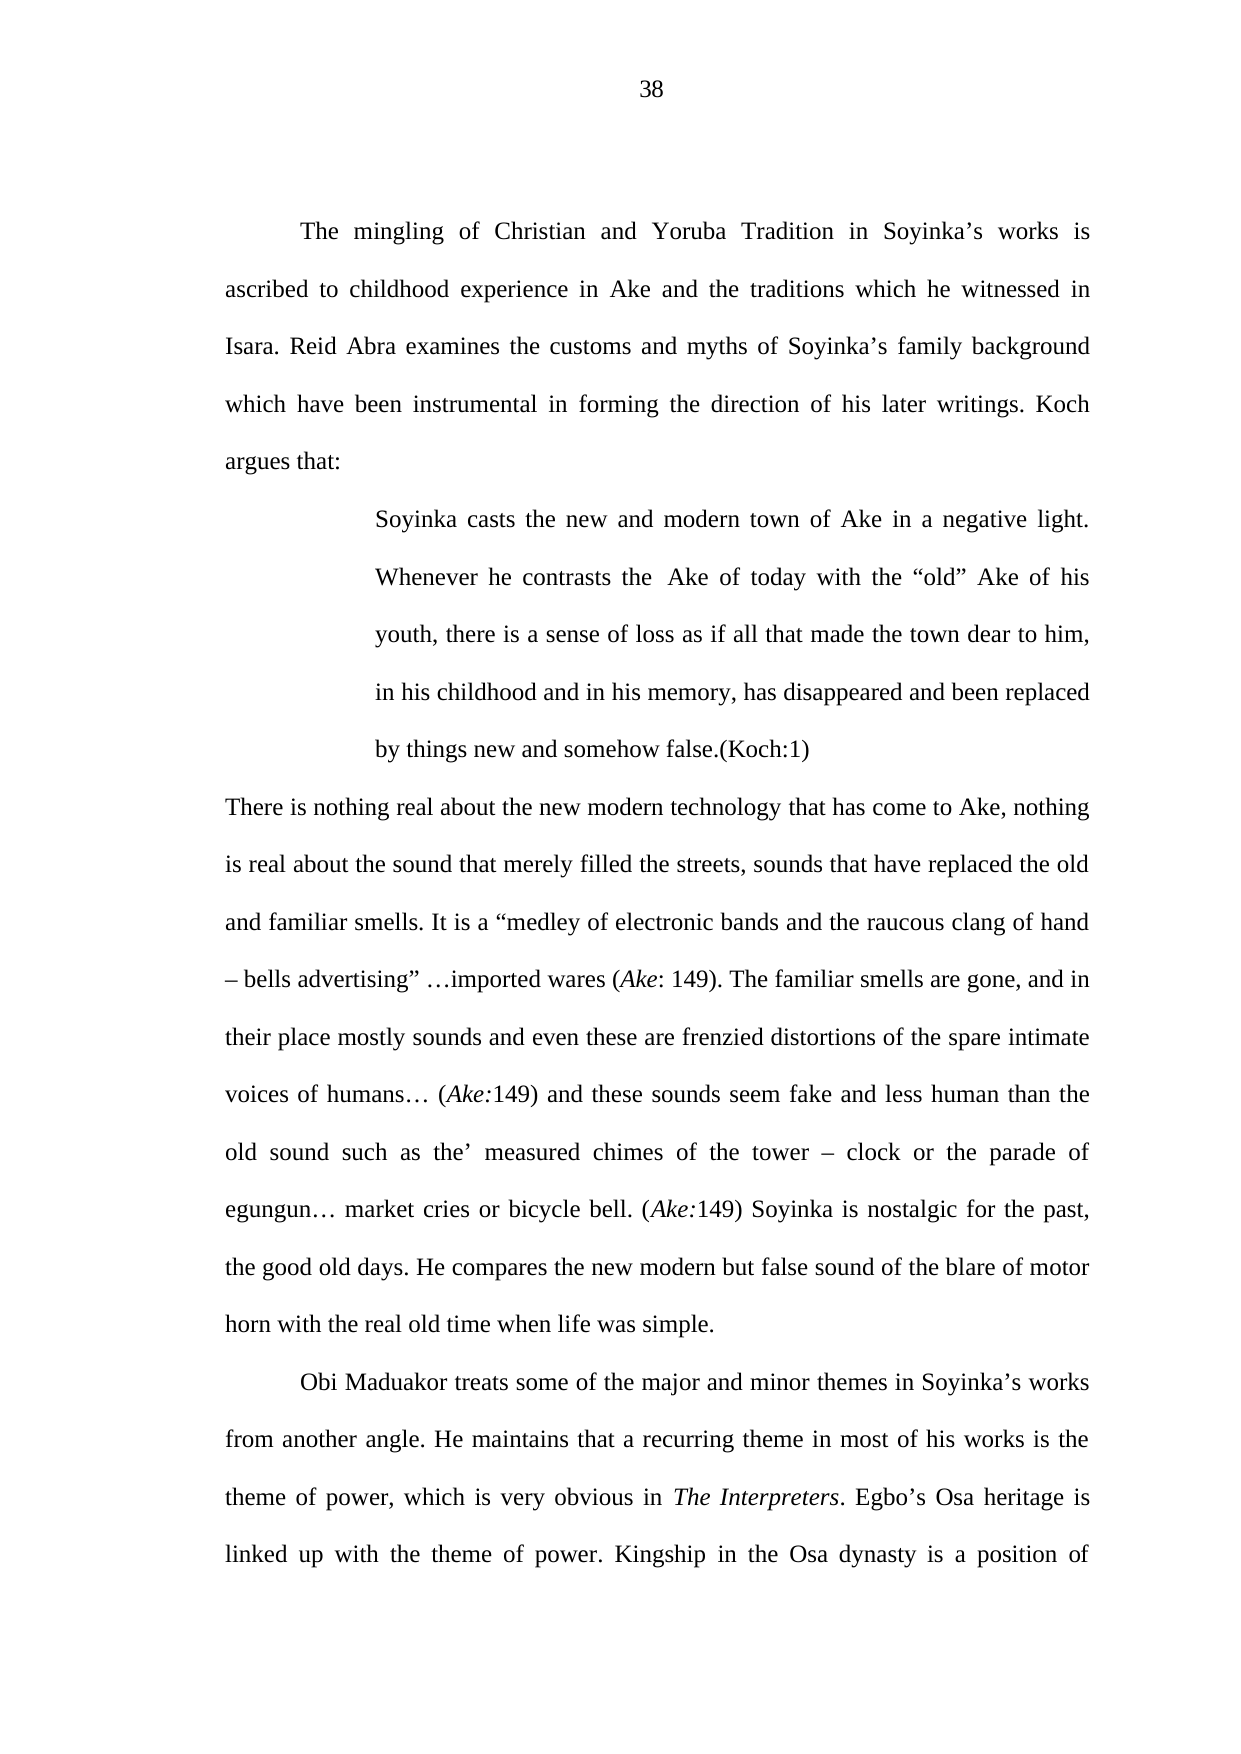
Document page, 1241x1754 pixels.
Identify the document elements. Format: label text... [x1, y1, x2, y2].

text Soyinka casts the new and modern town of Ake in a negative light. Whenever he contrasts the Ake of today with the “old” Ake of his youth, there is a sense of loss as if all that made the town dear to him, in his childhood and in his memory, has disappeared and been replaced by things new and somehow false.(Koch:1) [375, 504, 1091, 763]
text Obi Maduakor treats some of the major and minor themes in Soyinka’s works from another angle. He maintains that a recurring theme in most of his works is the theme of power, which is very obvious in The Interpreters. Egbo’s Osa heritage is linked up with the theme of power. Kingship in the Osa dynasty is a position of [225, 1367, 1091, 1568]
text There is nothing real about the new modern technology that has come to Ake, nothing is real about the sound that merely filled the streets, sounds that have replaced the old and familiar smells. It is a “medley of electronic bands and the raucous clang of hand – bells advertising” …imported wares (Ake: 149). The familiar smells are gone, and in their place mostly sounds and even these are frenzied distortions of the spare intimate voices of humans… (Ake:149) and these sounds seem fake and less human than the old sound such as the’ measured chimes of the tower – clock or the parade of egungun… market cries or bicycle bell. (Ake:149) Soyinka is nostalgic for the past, the good old days. He compares the new modern but false sound of the blare of motor horn with the real old time when life was simple. [225, 792, 1091, 1338]
text The mingling of Christian and Yoruba Tradition in Soyinka’s works is ascribed to childhood experience in Ake and the traditions which he witnessed in Isara. Reid Abra examines the customs and myths of Soyinka’s family background which have been instrumental in forming the direction of his later writings. Koch argues that: [225, 216, 1091, 475]
